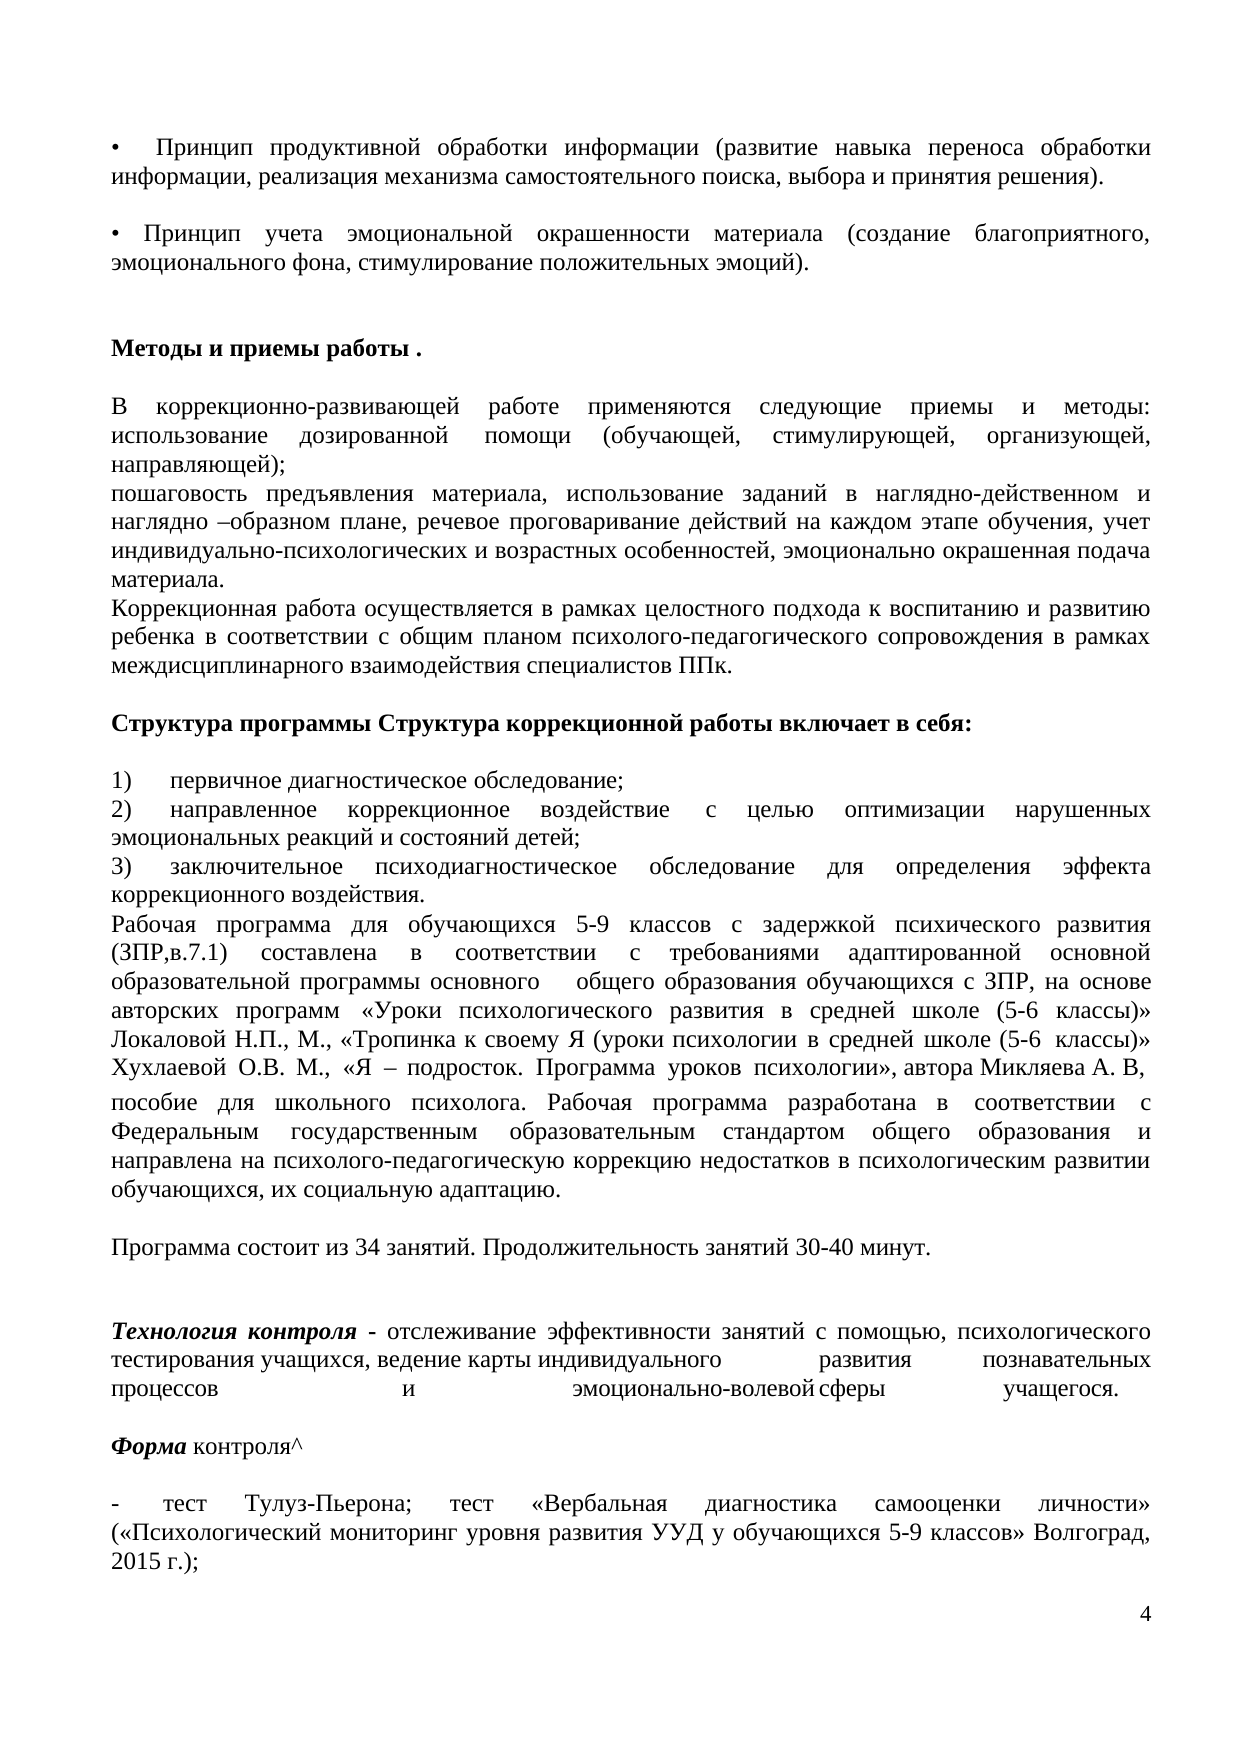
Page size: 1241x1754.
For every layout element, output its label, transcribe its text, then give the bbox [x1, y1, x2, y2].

text пошаговость предъявления материала, использование заданий в наглядно-действенном и наглядно –образном плане, речевое проговаривание действий на каждом этапе обучения, учет индивидуально-психологических и возрастных особенностей, эмоционально окрашенная подача материала. [111, 478, 1151, 593]
list • Принцип учета эмоциональной окрашенности материала (создание благоприятного, эмоционального фона, стимулирование положительных эмоций). [111, 218, 1151, 276]
list тест Тулуз-Пьерона; тест «Вербальная диагностика самооценки личности» («Психологический мониторинг уровня развития УУД у обучающихся 5-9 классов» Волгоград, 2015 г.); [111, 1488, 1151, 1575]
text В коррекционно-развивающей работе применяются следующие приемы и методы: использование дозированной помощи (обучающей, стимулирующей, организующей, направляющей); [111, 391, 1151, 477]
text Структура программы Структура коррекционной работы включает в себя: [111, 708, 1151, 737]
text Программа состоит из 34 занятий. Продолжительность занятий 30-40 минут. [111, 1232, 1151, 1261]
list направленное коррекционное воздействие с целью оптимизации нарушенных эмоциональных реакций и состояний детей; [111, 794, 1151, 851]
list первичное диагностическое обследование; [111, 766, 1151, 794]
list заключительное психодиагностическое обследование для определения эффекта коррекционного воздействия. [111, 851, 1151, 909]
text Коррекционная работа осуществляется в рамках целостного подхода к воспитанию и развитию ребенка в соответствии с общим планом психолого-педагогического сопровождения в рамках междисциплинарного взаимодействия специалистов ППк. [111, 593, 1151, 679]
text Технология контроля - отслеживание эффективности занятий с помощью, психологического тестирования учащихся, ведение карты индивидуального развития познавательных процессов и эмоционально-волевой сферы учащегося. [111, 1316, 1151, 1402]
text Форма контроля^ [111, 1431, 1151, 1459]
text пособие для школьного психолога. Рабочая программа разработана в соответствии с Федеральным государственным образовательным стандартом общего образования и направлена на психолого-педагогическую коррекцию недостатков в психологическим развитии обучающихся, их социальную адаптацию. [111, 1087, 1151, 1202]
list Принцип продуктивной обработки информации (развитие навыка переноса обработки информации, реализация механизма самостоятельного поиска, выбора и принятия решения). [111, 132, 1151, 190]
text Методы и приемы работы . [111, 333, 1151, 362]
text Рабочая программа для обучающихся 5-9 классов с задержкой психического развития (ЗПР,в.7.1) составлена в соответствии с требованиями адаптированной основной образовательной программы основного общего образования обучающихся с ЗПР, на основе авторских программ «Уроки психологического развития в средней школе (5-6 классы)» Локаловой Н.П., М., «Тропинка к своему Я (уроки психологии в средней школе (5-6 классы)» Хухлаевой О.В. М., «Я – подросток. Программа уроков психологии», автора Микляева А. В, [111, 909, 1151, 1081]
